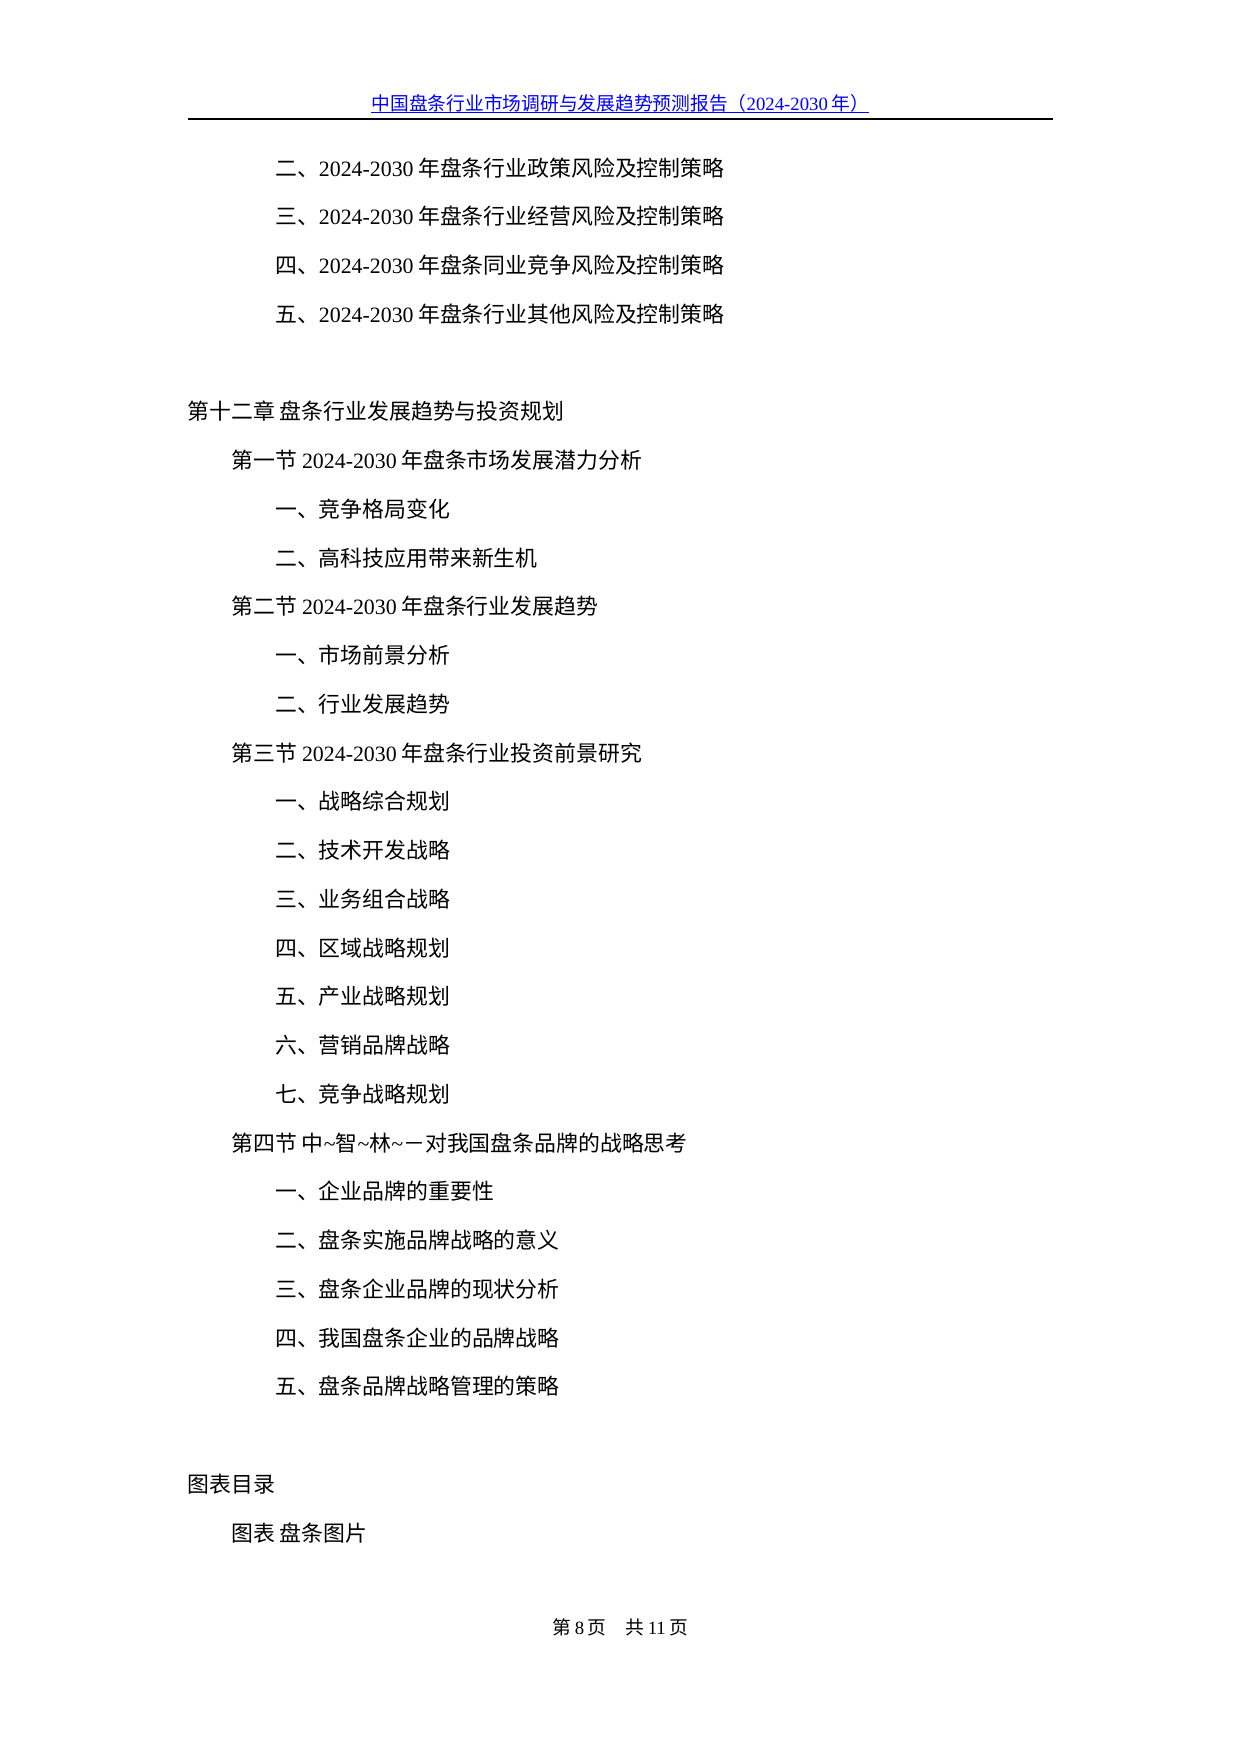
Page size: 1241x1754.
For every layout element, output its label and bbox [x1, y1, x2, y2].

text [187, 150, 1053, 1548]
